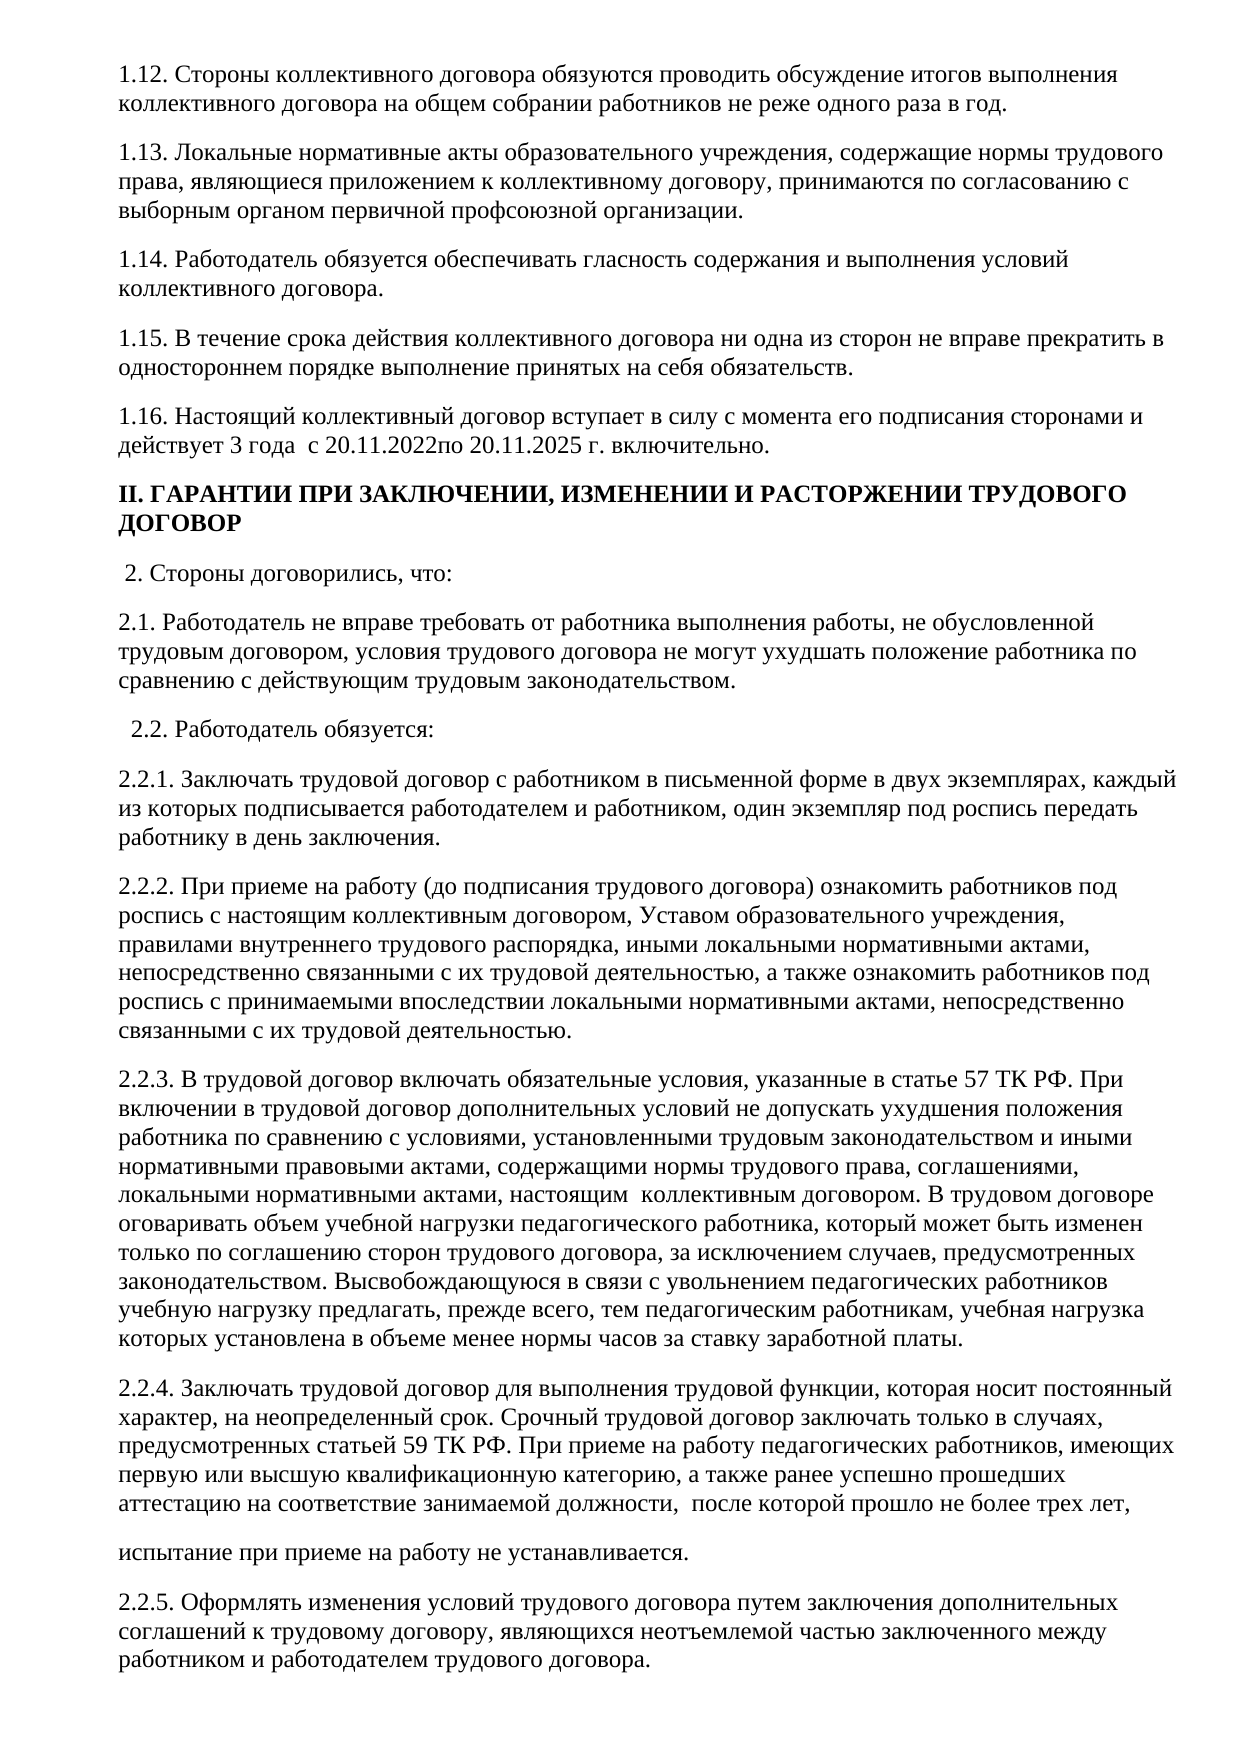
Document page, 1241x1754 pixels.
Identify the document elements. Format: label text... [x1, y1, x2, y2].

text 2.1. Работодатель не вправе требовать от работника выполнения работы, не обусловленной трудовым договором, условия трудового договора не могут ухудшать положение работника по сравнению с действующим трудовым законодательством. [118, 607, 1181, 694]
text 2.2.2. При приеме на работу (до подписания трудового договора) ознакомить работников под роспись с настоящим коллективным договором, Уставом образовательного учреждения, правилами внутреннего трудового распорядка, иными локальными нормативными актами, непосредственно связанными с их трудовой деятельностью, а также ознакомить работников под роспись с принимаемыми впоследствии локальными нормативными актами, непосредственно связанными с их трудовой деятельностью. [118, 871, 1181, 1044]
text испытание при приеме на работу не устанавливается. [118, 1537, 1181, 1566]
text 2. Стороны договорились, что: [118, 558, 1181, 587]
text 2.2. Работодатель обязуется: [118, 714, 1181, 743]
text 1.13. Локальные нормативные акты образовательного учреждения, содержащие нормы трудового права, являющиеся приложением к коллективному договору, принимаются по согласованию с выборным органом первичной профсоюзной организации. [118, 137, 1181, 224]
text 2.2.3. В трудовой договор включать обязательные условия, указанные в статье 57 ТК РФ. При включении в трудовой договор дополнительных условий не допускать ухудшения положения работника по сравнению с условиями, установленными трудовым законодательством и иными нормативными правовыми актами, содержащими нормы трудового права, соглашениями, локальными нормативными актами, настоящим коллективным договором. В трудовом договоре оговаривать объем учебной нагрузки педагогического работника, который может быть изменен только по соглашению сторон трудового договора, за исключением случаев, предусмотренных законодательством. Высвобождающуюся в связи с увольнением педагогических работников учебную нагрузку предлагать, прежде всего, тем педагогическим работникам, учебная нагрузка которых установлена в объеме менее нормы часов за ставку заработной платы. [118, 1064, 1181, 1352]
text 2.2.1. Заключать трудовой договор с работником в письменной форме в двух экземплярах, каждый из которых подписывается работодателем и работником, один экземпляр под роспись передать работнику в день заключения. [118, 764, 1181, 850]
text 2.2.4. Заключать трудовой договор для выполнения трудовой функции, которая носит постоянный характер, на неопределенный срок. Срочный трудовой договор заключать только в случаях, предусмотренных статьей 59 ТК РФ. При приеме на работу педагогических работников, имеющих первую или высшую квалификационную категорию, а также ранее успешно прошедших аттестацию на соответствие занимаемой должности, после которой прошло не более трех лет, [118, 1373, 1181, 1517]
text 1.14. Работодатель обязуется обеспечивать гласность содержания и выполнения условий коллективного договора. [118, 244, 1181, 302]
text II. ГАРАНТИИ ПРИ ЗАКЛЮЧЕНИИ, ИЗМЕНЕНИИ И РАСТОРЖЕНИИ ТРУДОВОГО ДОГОВОР [118, 479, 1181, 537]
text 1.15. В течение срока действия коллективного договора ни одна из сторон не вправе прекратить в одностороннем порядке выполнение принятых на себя обязательств. [118, 323, 1181, 380]
text 2.2.5. Оформлять изменения условий трудового договора путем заключения дополнительных соглашений к трудовому договору, являющихся неотъемлемой частью заключенного между работником и работодателем трудового договора. [118, 1587, 1181, 1673]
text 1.16. Настоящий коллективный договор вступает в силу с момента его подписания сторонами и действует 3 года с 20.11.2022по 20.11.2025 г. включительно. [118, 401, 1181, 459]
text 1.12. Стороны коллективного договора обязуются проводить обсуждение итогов выполнения коллективного договора на общем собрании работников не реже одного раза в год. [118, 59, 1181, 117]
